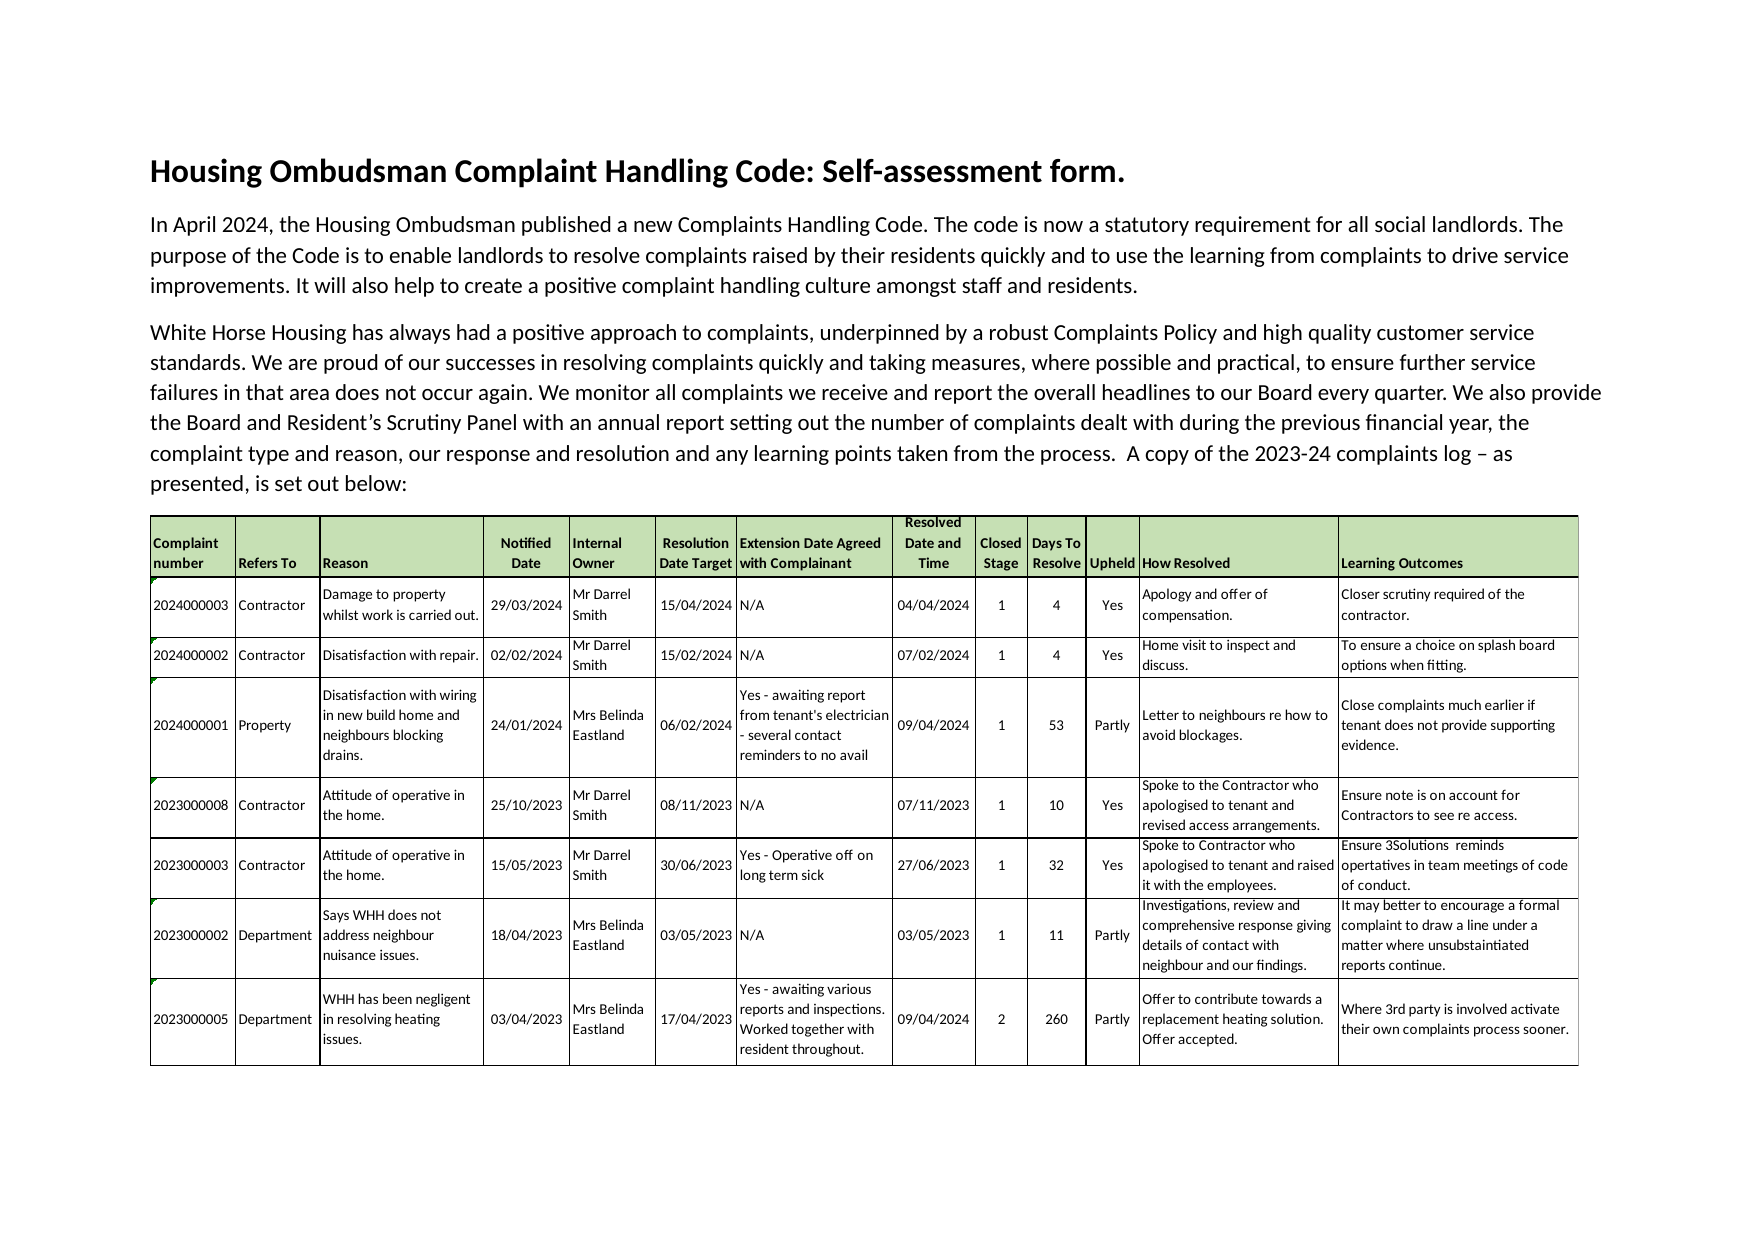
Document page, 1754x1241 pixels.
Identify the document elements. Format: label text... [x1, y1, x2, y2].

text Housing Ombudsman Complaint Handling Code: Self-assessment form. [150, 150, 1604, 191]
text In April 2024, the Housing Ombudsman published a new Complaints Handling Code. The code is now a statutory requirement for all social landlords. The purpose of the Code is to enable landlords to resolve complaints raised by their residents quickly and to use the learning from complaints to drive service improvements. It will also help to create a positive complaint handling culture amongst staff and residents. [150, 211, 1604, 299]
text White Horse Housing has always had a positive approach to complaints, underpinned by a robust Complaints Policy and high quality customer service standards. We are proud of our successes in resolving complaints quickly and taking measures, where possible and practical, to ensure further service failures in that area does not occur again. We monitor all complaints we receive and report the overall headlines to our Board every quarter. We also provide the Board and Resident’s Scrutiny Panel with an annual report setting out the number of complaints dealt with during the previous financial year, the complaint type and reason, our response and resolution and any learning points taken from the process. A copy of the 2023-24 complaints log – as presented, is set out below: [150, 318, 1604, 497]
